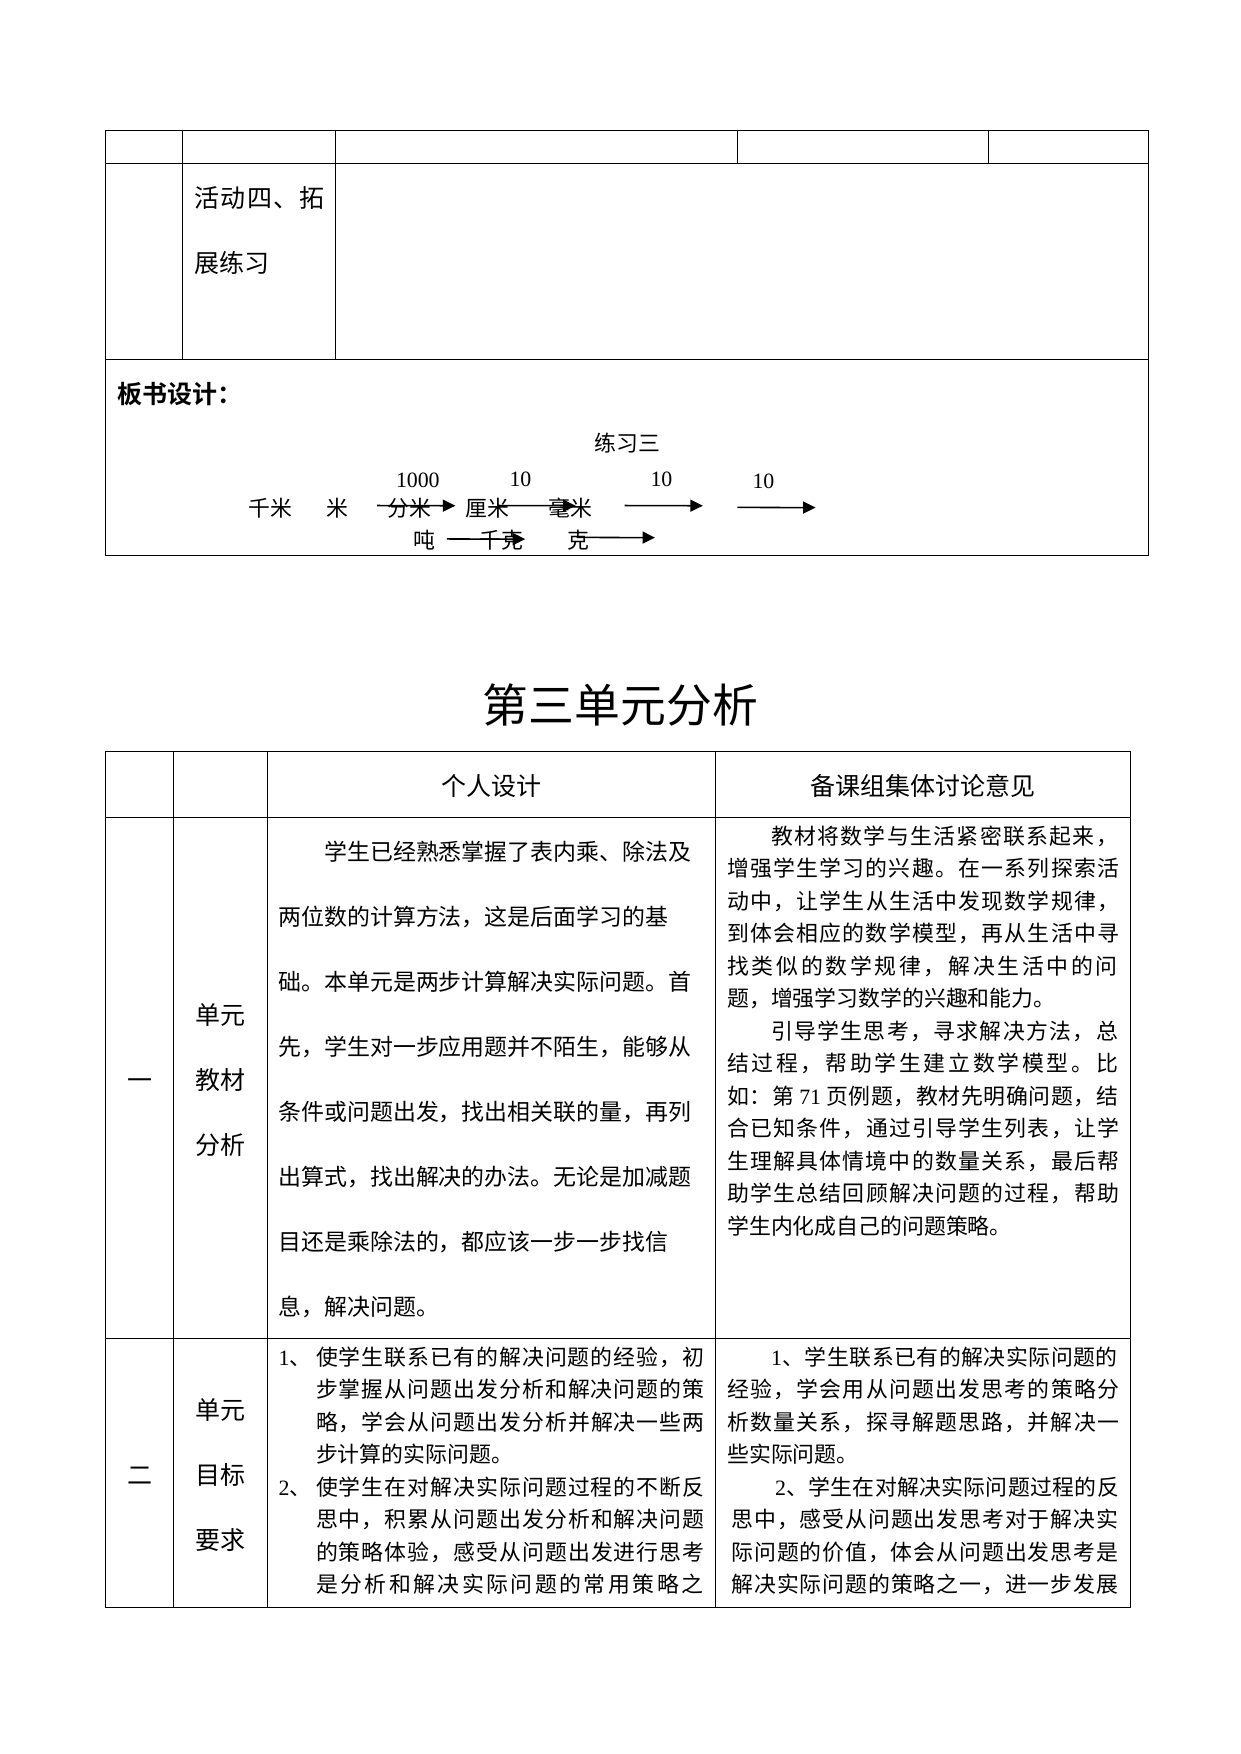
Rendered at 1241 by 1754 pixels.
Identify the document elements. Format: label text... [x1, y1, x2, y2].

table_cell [336, 131, 737, 163]
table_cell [268, 1339, 715, 1607]
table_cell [738, 131, 988, 163]
table_cell 一 [106, 818, 173, 1338]
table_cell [716, 1339, 1130, 1607]
table_cell 板书设计： 练习三 千米 米 分米 厘米 毫米 吨 千克 克 [106, 360, 1148, 555]
table_cell 单元教材分析 [174, 818, 267, 1338]
table_cell 教材将数学与生活紧密联系起来，增强学生学习的兴趣。在一系列探索活动中，让学生从生活中发现数学规律，到体会相应的数学模型，再从生活中寻找类似的数学规律，解决生活中的问题，增强学习数学的兴趣和能力。 引导学生思考，寻求解决方法，总结过程，帮助学生建立数学模型。比如：第71页例题，教材先明确问题，结合已知条件，通过引导学生列表，让学生理解具体情境中的数量关系，最后帮助学生总结回顾解决问题的过程，帮助学生内化成自己的问题策略。 [716, 818, 1130, 1338]
table_cell [989, 131, 1148, 163]
text 第三单元分析 [118, 654, 1122, 751]
table_cell 单元目标要求 [174, 1339, 267, 1607]
table_header [174, 752, 267, 817]
table_header 备课组集体讨论意见 [716, 752, 1130, 817]
table_cell [106, 131, 182, 163]
table_cell 二 [106, 1339, 173, 1607]
table_cell 学生已经熟悉掌握了表内乘、除法及两位数的计算方法，这是后面学习的基础。本单元是两步计算解决实际问题。首先，学生对一步应用题并不陌生，能够从条件或问题出发，找出相关联的量，再列出算式，找出解决的办法。无论是加减题目还是乘除法的，都应该一步一步找信息，解决问题。 [268, 818, 715, 1338]
table_cell [106, 164, 182, 359]
table_header [106, 752, 173, 817]
table_cell 活动四、拓展练习 [183, 164, 335, 359]
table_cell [183, 131, 335, 163]
table_cell [336, 164, 1148, 359]
table_header 个人设计 [268, 752, 715, 817]
